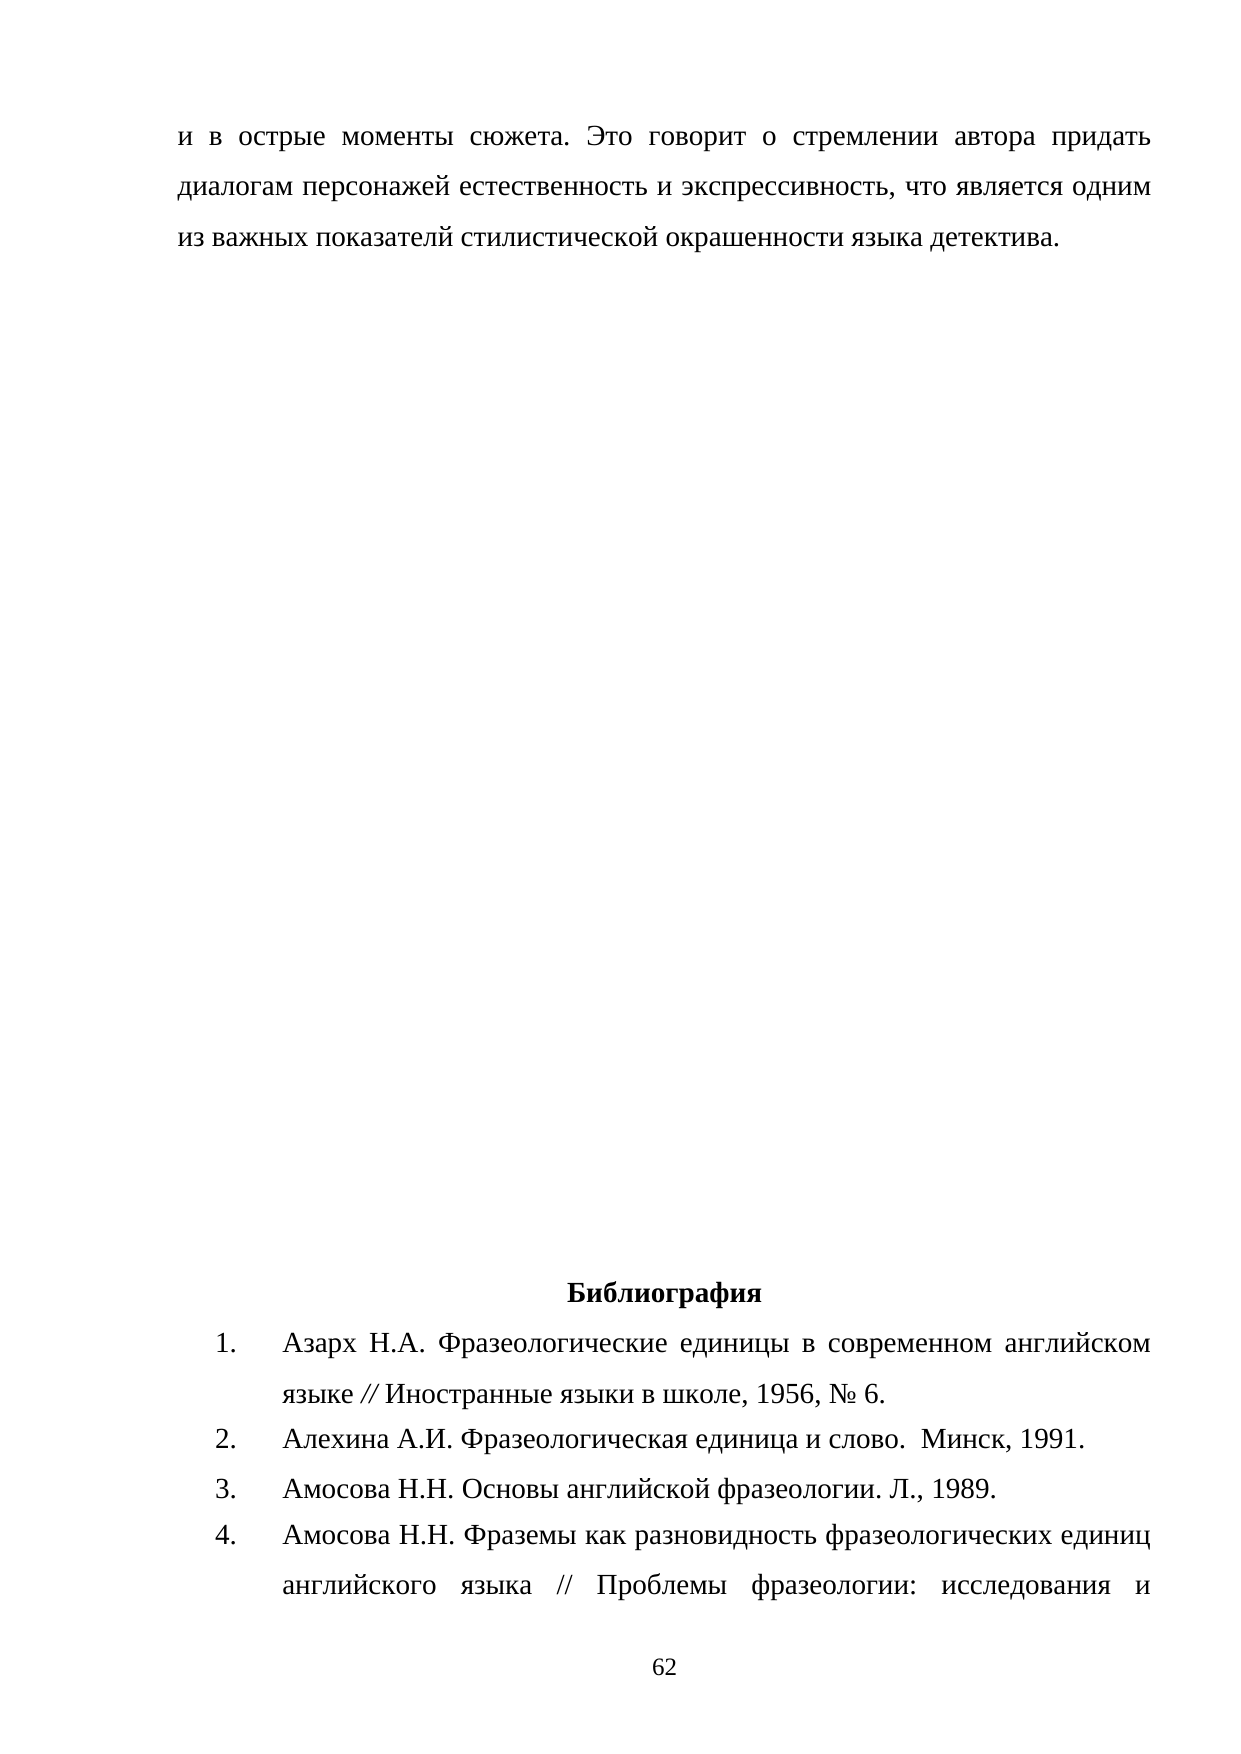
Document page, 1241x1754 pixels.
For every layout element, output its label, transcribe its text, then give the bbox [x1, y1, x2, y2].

table_cell [166, 1517, 271, 1601]
table_header Азарх Н.А. Фразеологические единицы в современном английском языке // Иностранные языки в школе, 1956, № 6. [271, 1326, 1163, 1421]
table_cell [166, 1421, 271, 1472]
table_cell Амосова Н.Н. Основы английской фразеологии. Л., 1989. [271, 1472, 1163, 1517]
table_header [166, 1326, 271, 1421]
table_cell Алехина А.И. Фразеологическая единица и слово. Минск, 1991. [271, 1421, 1163, 1472]
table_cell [271, 1517, 1163, 1601]
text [177, 118, 1152, 252]
table_cell [166, 1472, 271, 1517]
text Библиография [177, 1275, 1152, 1309]
